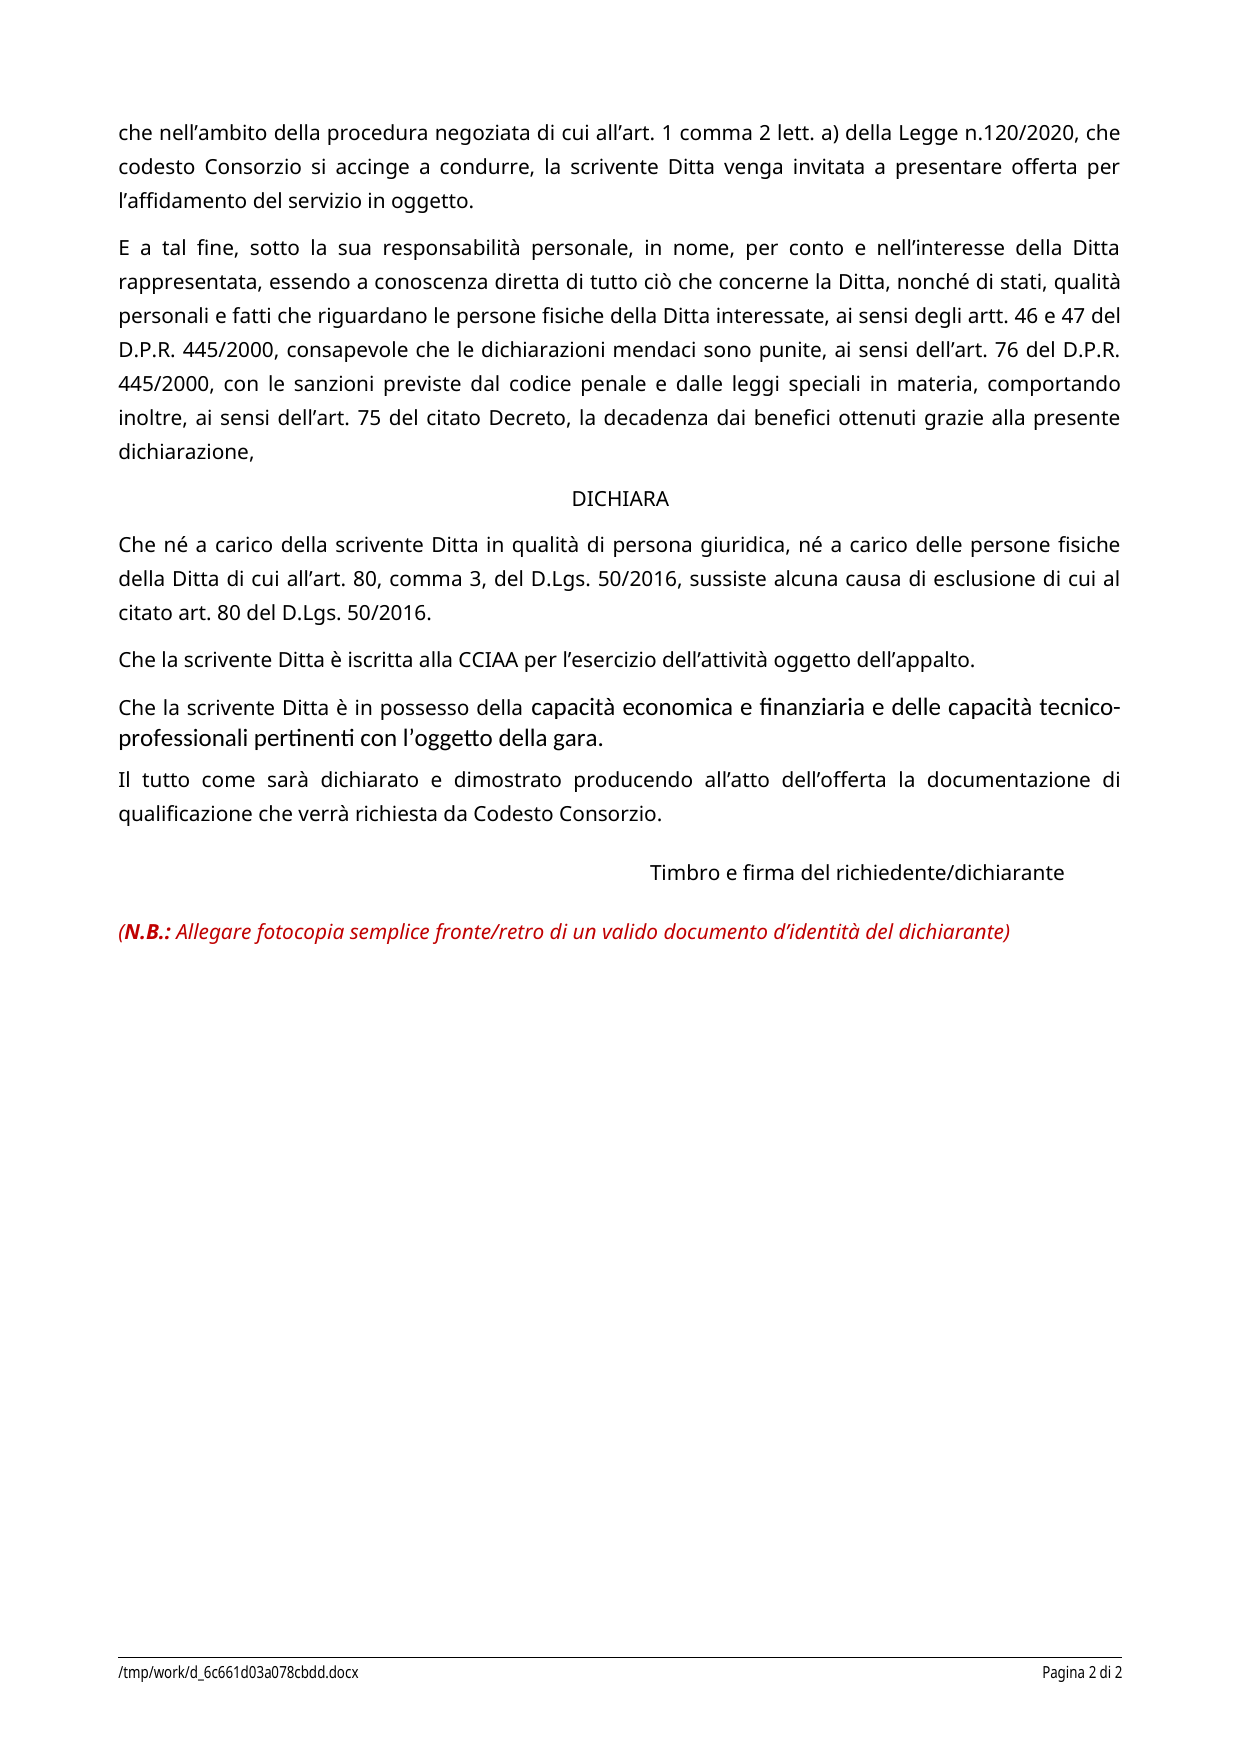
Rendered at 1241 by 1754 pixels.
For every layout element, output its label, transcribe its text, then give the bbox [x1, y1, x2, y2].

text E a tal fine, sotto la sua responsabilità personale, in nome, per conto e nell’interesse della Ditta rappresentata, essendo a conoscenza diretta di tutto ciò che concerne la Ditta, nonché di stati, qualità personali e fatti che riguardano le persone fisiche della Ditta interessate, ai sensi degli artt. 46 e 47 del D.P.R. 445/2000, consapevole che le dichiarazioni mendaci sono punite, ai sensi dell’art. 76 del D.P.R. 445/2000, con le sanzioni previste dal codice penale e dalle leggi speciali in materia, comportando inoltre, ai sensi dell’art. 75 del citato Decreto, la decadenza dai benefici ottenuti grazie alla presente dichiarazione, [118, 233, 1122, 466]
text DICHIARA [118, 484, 1122, 512]
text Il tutto come sarà dichiarato e dimostrato producendo all’atto dell’offerta la documentazione di qualificazione che verrà richiesta da Codesto Consorzio. [118, 765, 1122, 828]
text (N.B.: Allegare fotocopia semplice fronte/retro di un valido documento d’identità del dichiarante) [118, 917, 1122, 946]
text Timbro e firma del richiedente/dichiarante [650, 858, 1122, 887]
text Che la scrivente Ditta è iscritta alla CCIAA per l’esercizio dell’attività oggetto dell’appalto. [118, 645, 1122, 673]
text che nell’ambito della procedura negoziata di cui all’art. 1 comma 2 lett. a) della Legge n.120/2020, che codesto Consorzio si accinge a condurre, la scrivente Ditta venga invitata a presentare offerta per l’affidamento del servizio in oggetto. [118, 118, 1122, 215]
text Che né a carico della scrivente Ditta in qualità di persona giuridica, né a carico delle persone fisiche della Ditta di cui all’art. 80, comma 3, del D.Lgs. 50/2016, sussiste alcuna causa di esclusione di cui al citato art. 80 del D.Lgs. 50/2016. [118, 530, 1122, 627]
text Che la scrivente Ditta è in possesso della capacità economica e finanziaria e delle capacità tecnico-professionali pertinenti con l’oggetto della gara. [118, 692, 1122, 753]
